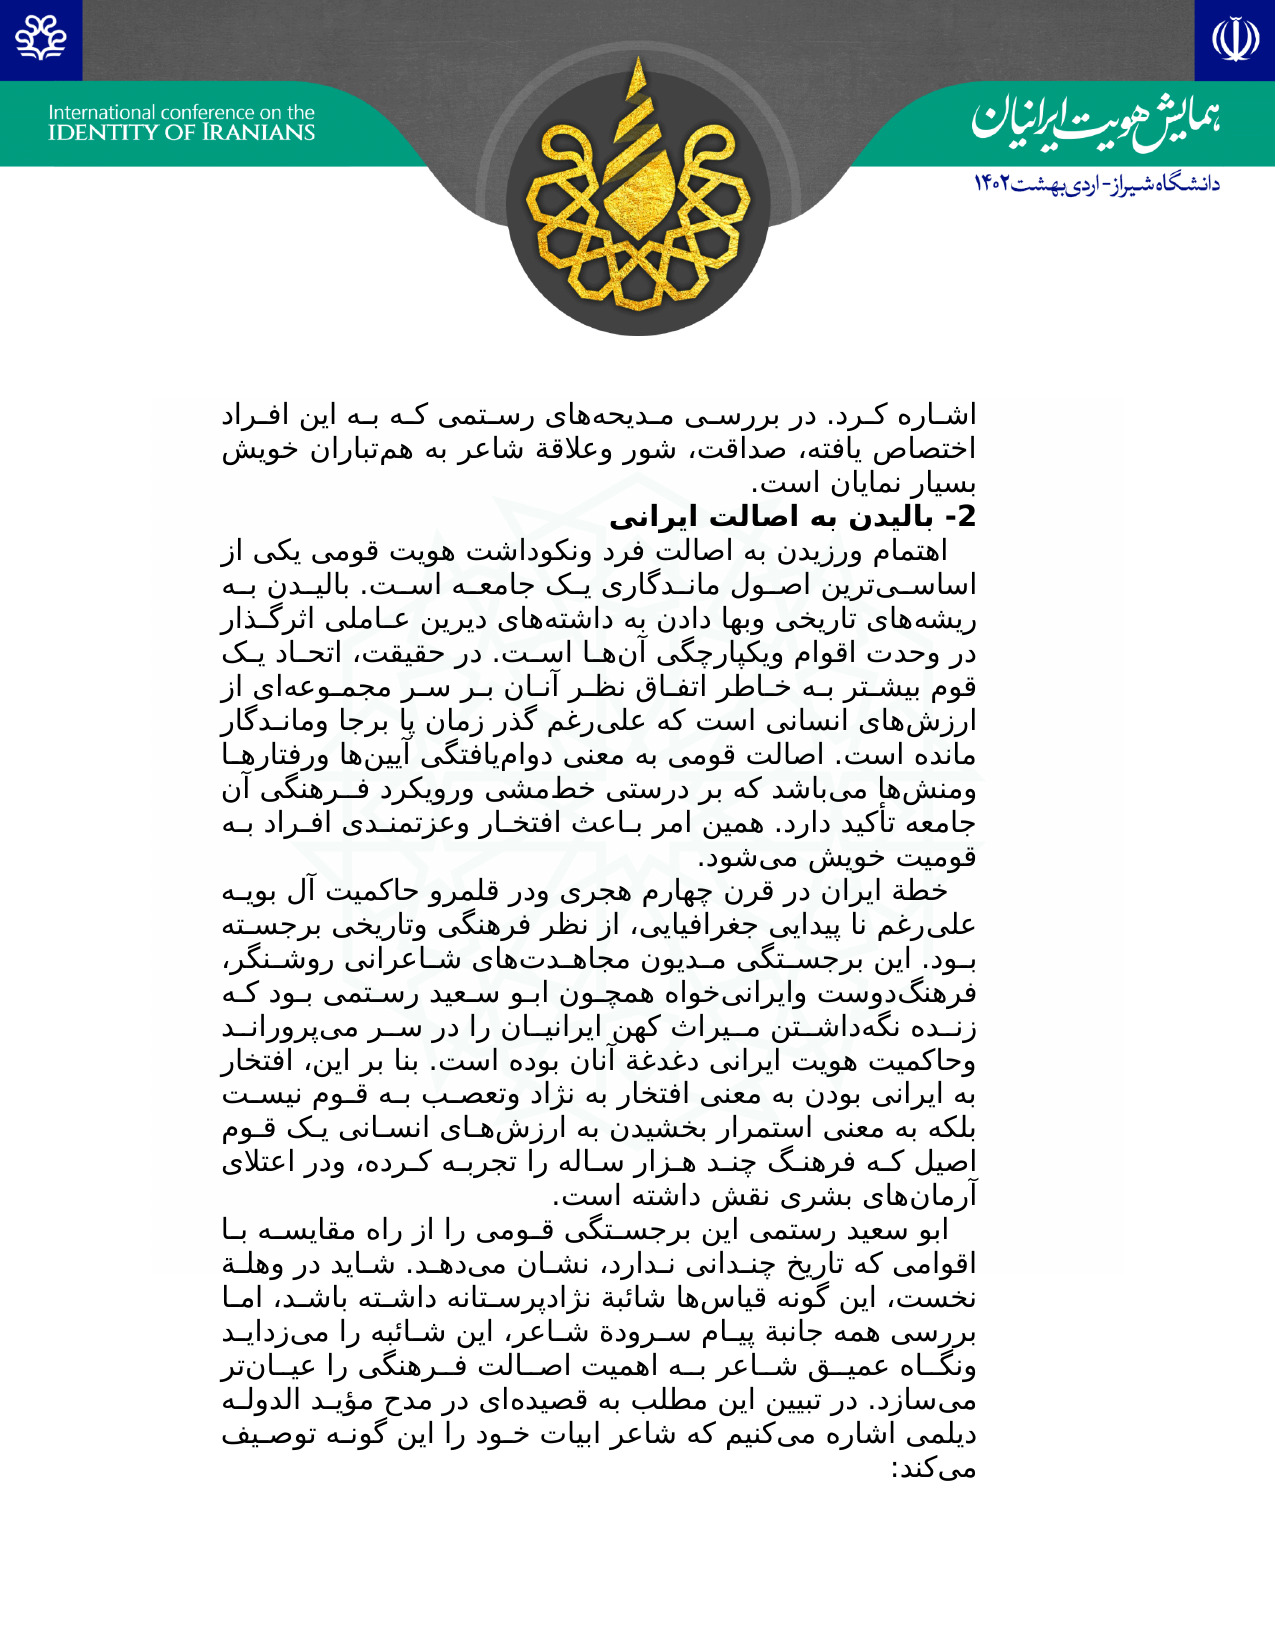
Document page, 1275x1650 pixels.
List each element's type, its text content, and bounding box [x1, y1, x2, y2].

text اهتمام ورزیدن به اصالت فرد ونکوداشت هویت قومی یکی از اساسی‌ترین اصول ماندگاری یک جامعه است. بالیدن به ریشه‌های تاریخی وبها دادن به داشته‌های دیرین عاملی اثرگذار در وحدت اقوام ویکپارچگی آن‌ها است. در حقیقت، اتحاد یک قوم بیشتر به خاطر اتفاق نظر آنان بر سر مجموعه‌ای از ارزش‌های انسانی است که علی‌رغم گذر زمان پا برجا وماندگار مانده است. اصالت قومی به معنی دوام‌یافتگی آیین‌ها ورفتارها ومنش‌ها می‌باشد که بر درستی خط‌مشی ورویکرد فرهنگی آن جامعه تأکید دارد. همین امر باعث افتخار وعزتمندی افراد به قومیت خویش می‌شود. [221, 533, 977, 873]
picture [0, 0, 1275, 1274]
text ابو سعید رستمی این برجستگی قومی را از راه مقایسه با اقوامی که تاریخ چندانی ندارد، نشان می‌دهد. شاید در وهلة نخست، این گونه قیاس‌ها شائبة نژادپرستانه داشته باشد، اما بررسی همه جانبة پیام سرودة شاعر، این شائبه را می‌زداید ونگاه عمیق شاعر به اهمیت اصالت فرهنگی را عیان‌تر می‌سازد. در تبیین این مطلب به قصیده‌ای در مدح مؤید الدوله دیلمی اشاره می‌کنیم که شاعر ابیات خود را این گونه توصیف می‌کند: [221, 1213, 977, 1484]
text خطة ایران در قرن چهارم هجری ودر قلمرو حاکمیت آل بویه علی‌رغم نا پیدایی جغرافیایی، از نظر فرهنگی وتاریخی برجسته بود. این برجستگی مدیون مجاهدت‌های شاعرانی روشنگر، فرهنگ‌دوست وایرانی‌خواه همچون ابو سعید رستمی بود که زنده نگه‌داشتن میراث کهن ایرانیان را در سر می‌پروراند وحاکمیت هویت ایرانی دغدغة آنان بوده است. بنا بر این، افتخار به ایرانی بودن به معنی افتخار به نژاد وتعصب به قوم نیست بلکه به معنی استمرار بخشیدن به ارزش‌های انسانی یک قوم اصیل که فرهنگ چند هزار ساله را تجربه کرده، ودر اعتلای آرمان‌های بشری نقش داشته است. [221, 873, 977, 1213]
text 2- بالیدن به اصالت ایرانی [221, 499, 977, 533]
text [221, 150, 977, 499]
